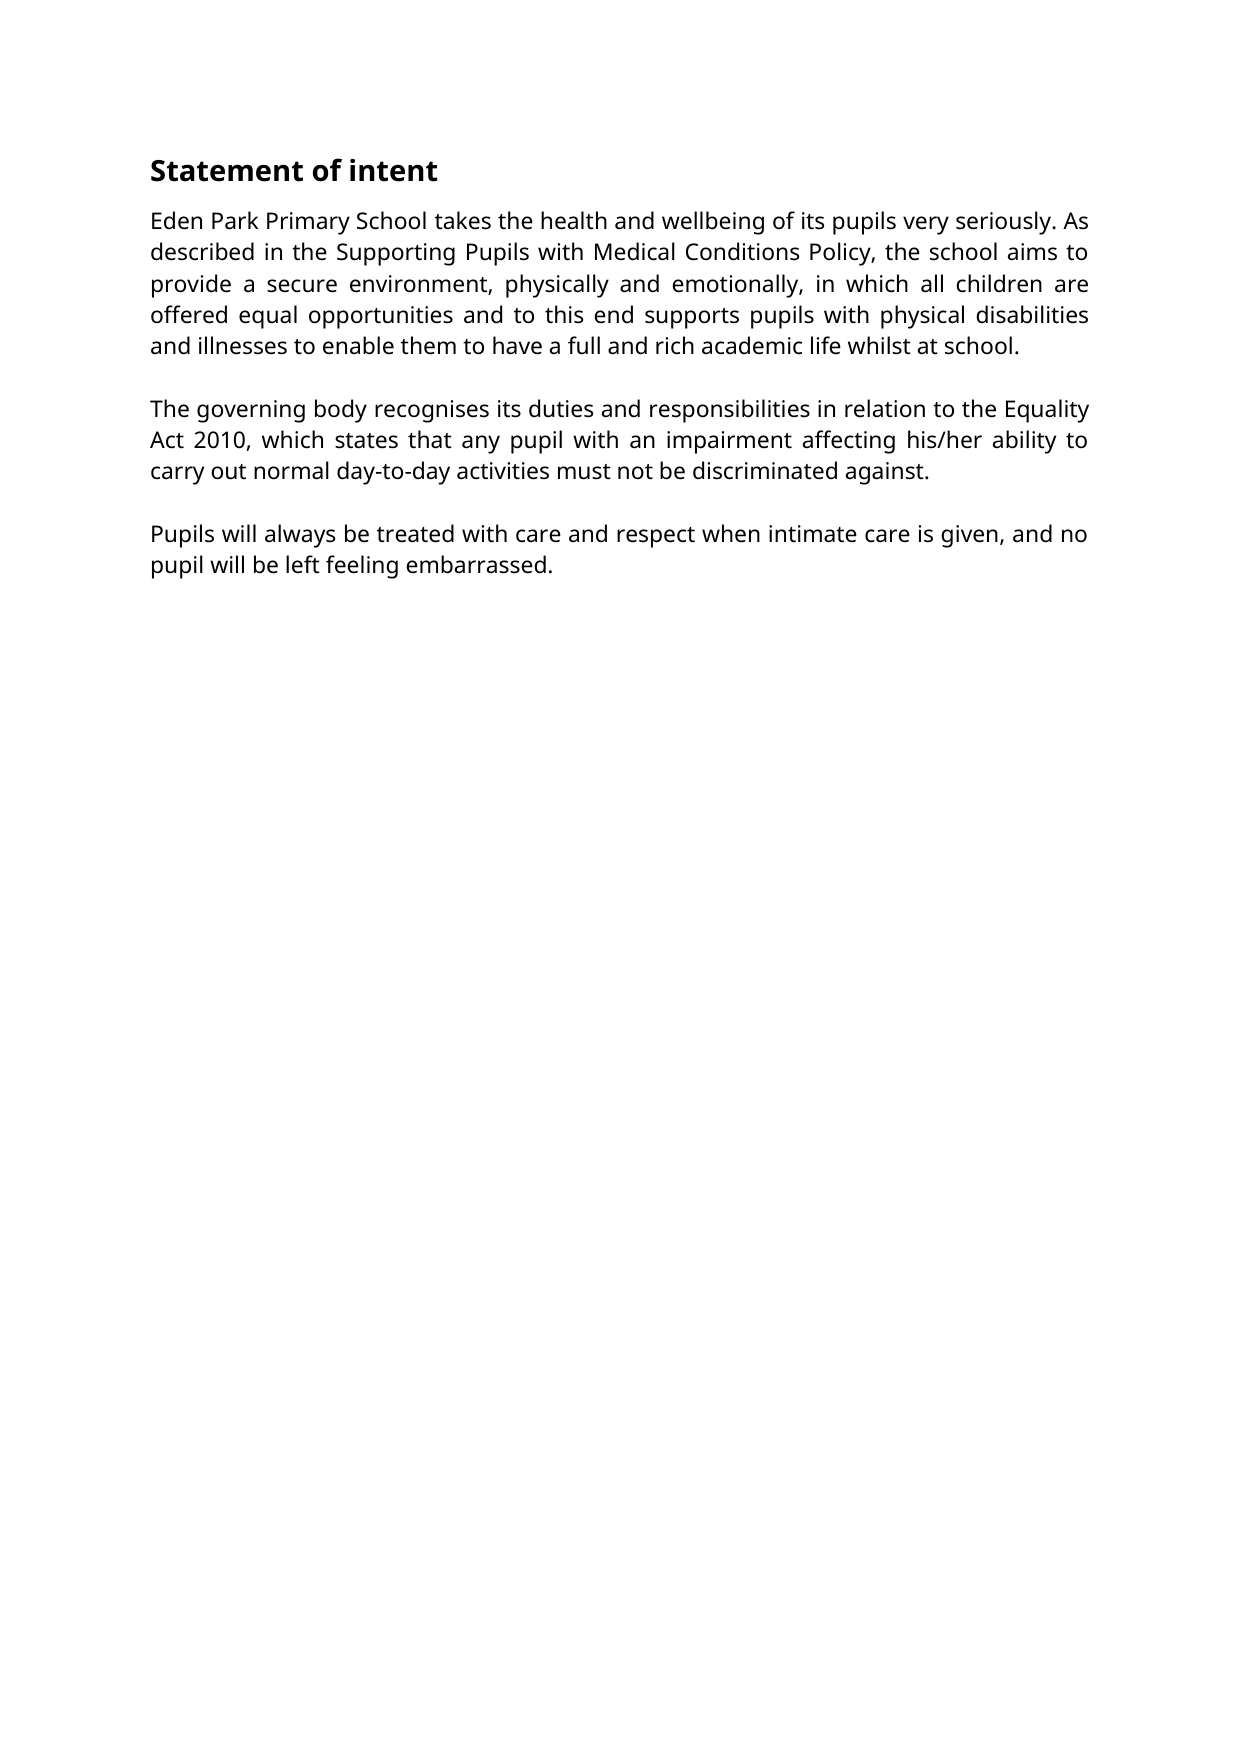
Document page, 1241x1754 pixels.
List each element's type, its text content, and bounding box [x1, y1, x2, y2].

text Pupils will always be treated with care and respect when intimate care is given, and no pupil will be left feeling embarrassed. [150, 517, 1090, 580]
text The governing body recognises its duties and responsibilities in relation to the Equality Act 2010, which states that any pupil with an impairment affecting his/her ability to carry out normal day-to-day activities must not be discriminated against. [150, 392, 1090, 486]
text Eden Park Primary School takes the health and wellbeing of its pupils very seriously. As described in the Supporting Pupils with Medical Conditions Policy, the school aims to provide a secure environment, physically and emotionally, in which all children are offered equal opportunities and to this end supports pupils with physical disabilities and illnesses to enable them to have a full and rich academic life whilst at school. [150, 205, 1090, 361]
subtitle Statement of intent [150, 150, 1090, 190]
